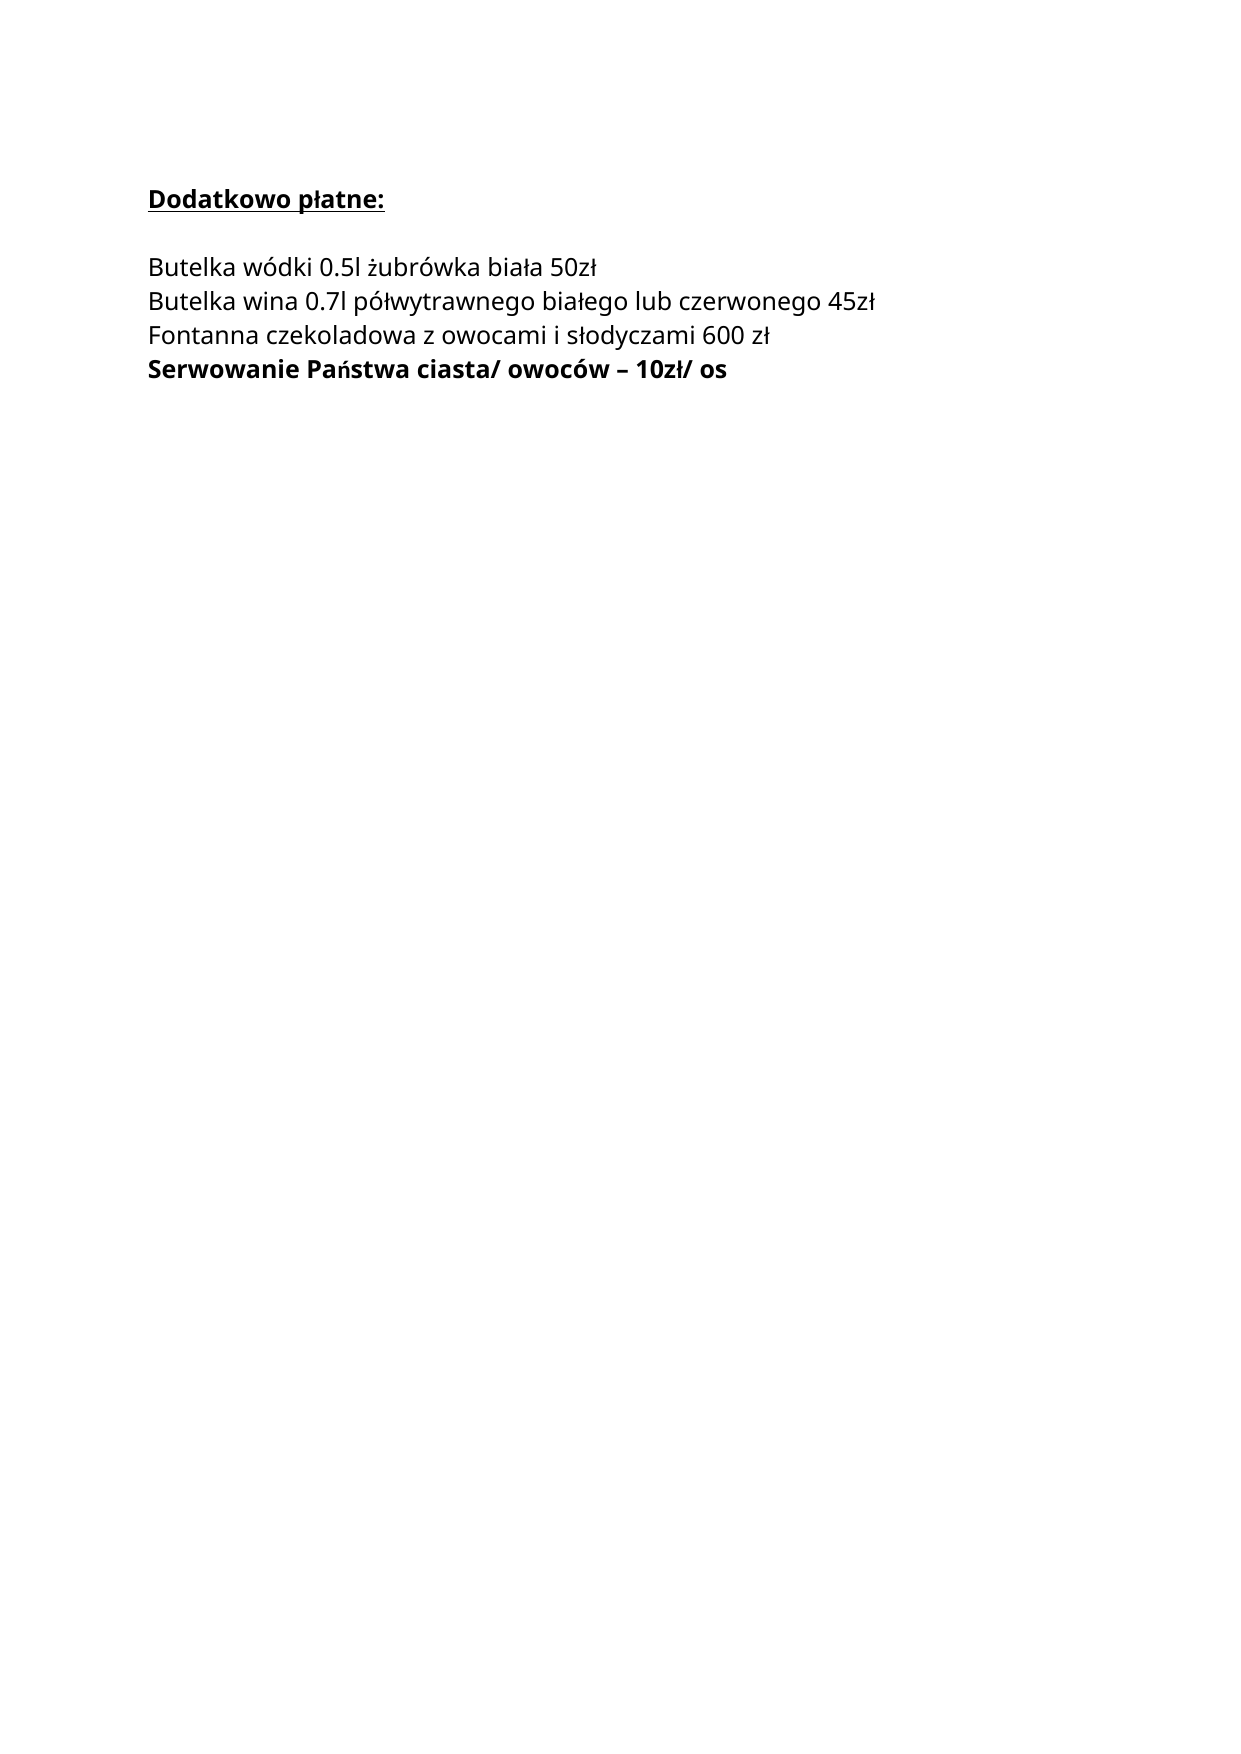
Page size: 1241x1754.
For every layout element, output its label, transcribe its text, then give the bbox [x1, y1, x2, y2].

text Dodatkowo płatne: Butelka wódki 0.5l żubrówka biała 50zł Butelka wina 0.7l półwytrawnego białego lub czerwonego 45zł [148, 148, 1093, 318]
text Fontanna czekoladowa z owocami i słodyczami 600 zł Serwowanie Państwa ciasta/ owoców – 10zł/ os [148, 318, 1093, 386]
